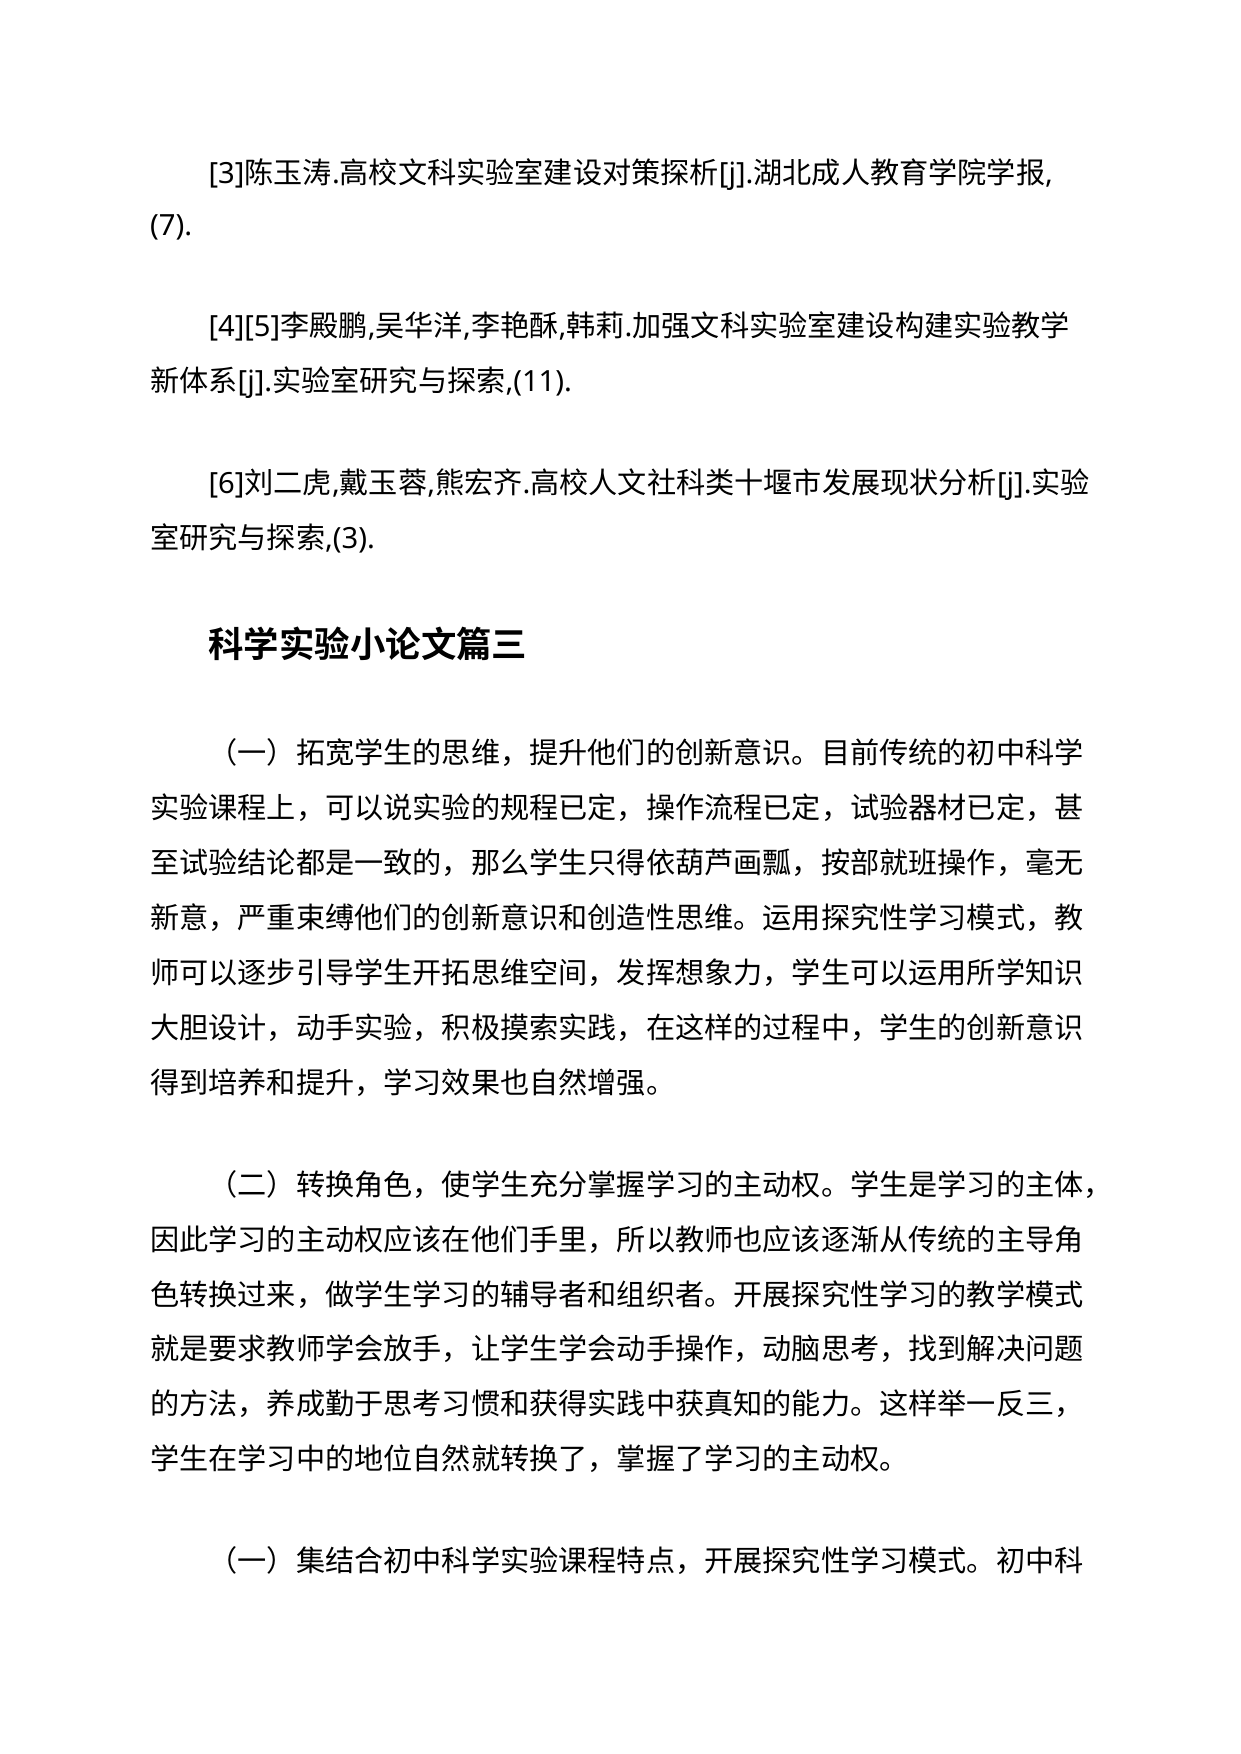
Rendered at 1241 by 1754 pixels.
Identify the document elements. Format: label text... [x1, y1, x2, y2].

text （二）转换角色，使学生充分掌握学习的主动权。学生是学习的主体，因此学习的主动权应该在他们手里，所以教师也应该逐渐从传统的主导角色转换过来，做学生学习的辅导者和组织者。开展探究性学习的教学模式就是要求教师学会放手，让学生学会动手操作，动脑思考，找到解决问题的方法，养成勤于思考习惯和获得实践中获真知的能力。这样举一反三，学生在学习中的地位自然就转换了，掌握了学习的主动权。 [150, 1161, 1090, 1478]
text [6]刘二虎,戴玉蓉,熊宏齐.高校人文社科类十堰市发展现状分析[j].实验室研究与探索,(3). [150, 460, 1090, 557]
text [150, 1537, 1090, 1580]
text 科学实验小论文篇三 [150, 617, 1090, 668]
text （一）拓宽学生的思维，提升他们的创新意识。目前传统的初中科学实验课程上，可以说实验的规程已定，操作流程已定，试验器材已定，甚至试验结论都是一致的，那么学生只得依葫芦画瓢，按部就班操作，毫无新意，严重束缚他们的创新意识和创造性思维。运用探究性学习模式，教师可以逐步引导学生开拓思维空间，发挥想象力，学生可以运用所学知识大胆设计，动手实验，积极摸索实践，在这样的过程中，学生的创新意识得到培养和提升，学习效果也自然增强。 [150, 730, 1090, 1102]
text [3]陈玉涛.高校文科实验室建设对策探析[j].湖北成人教育学院学报,(7). [150, 150, 1090, 244]
text [4][5]李殿鹏,吴华洋,李艳酥,韩莉.加强文科实验室建设构建实验教学新体系[j].实验室研究与探索,(11). [150, 303, 1090, 400]
